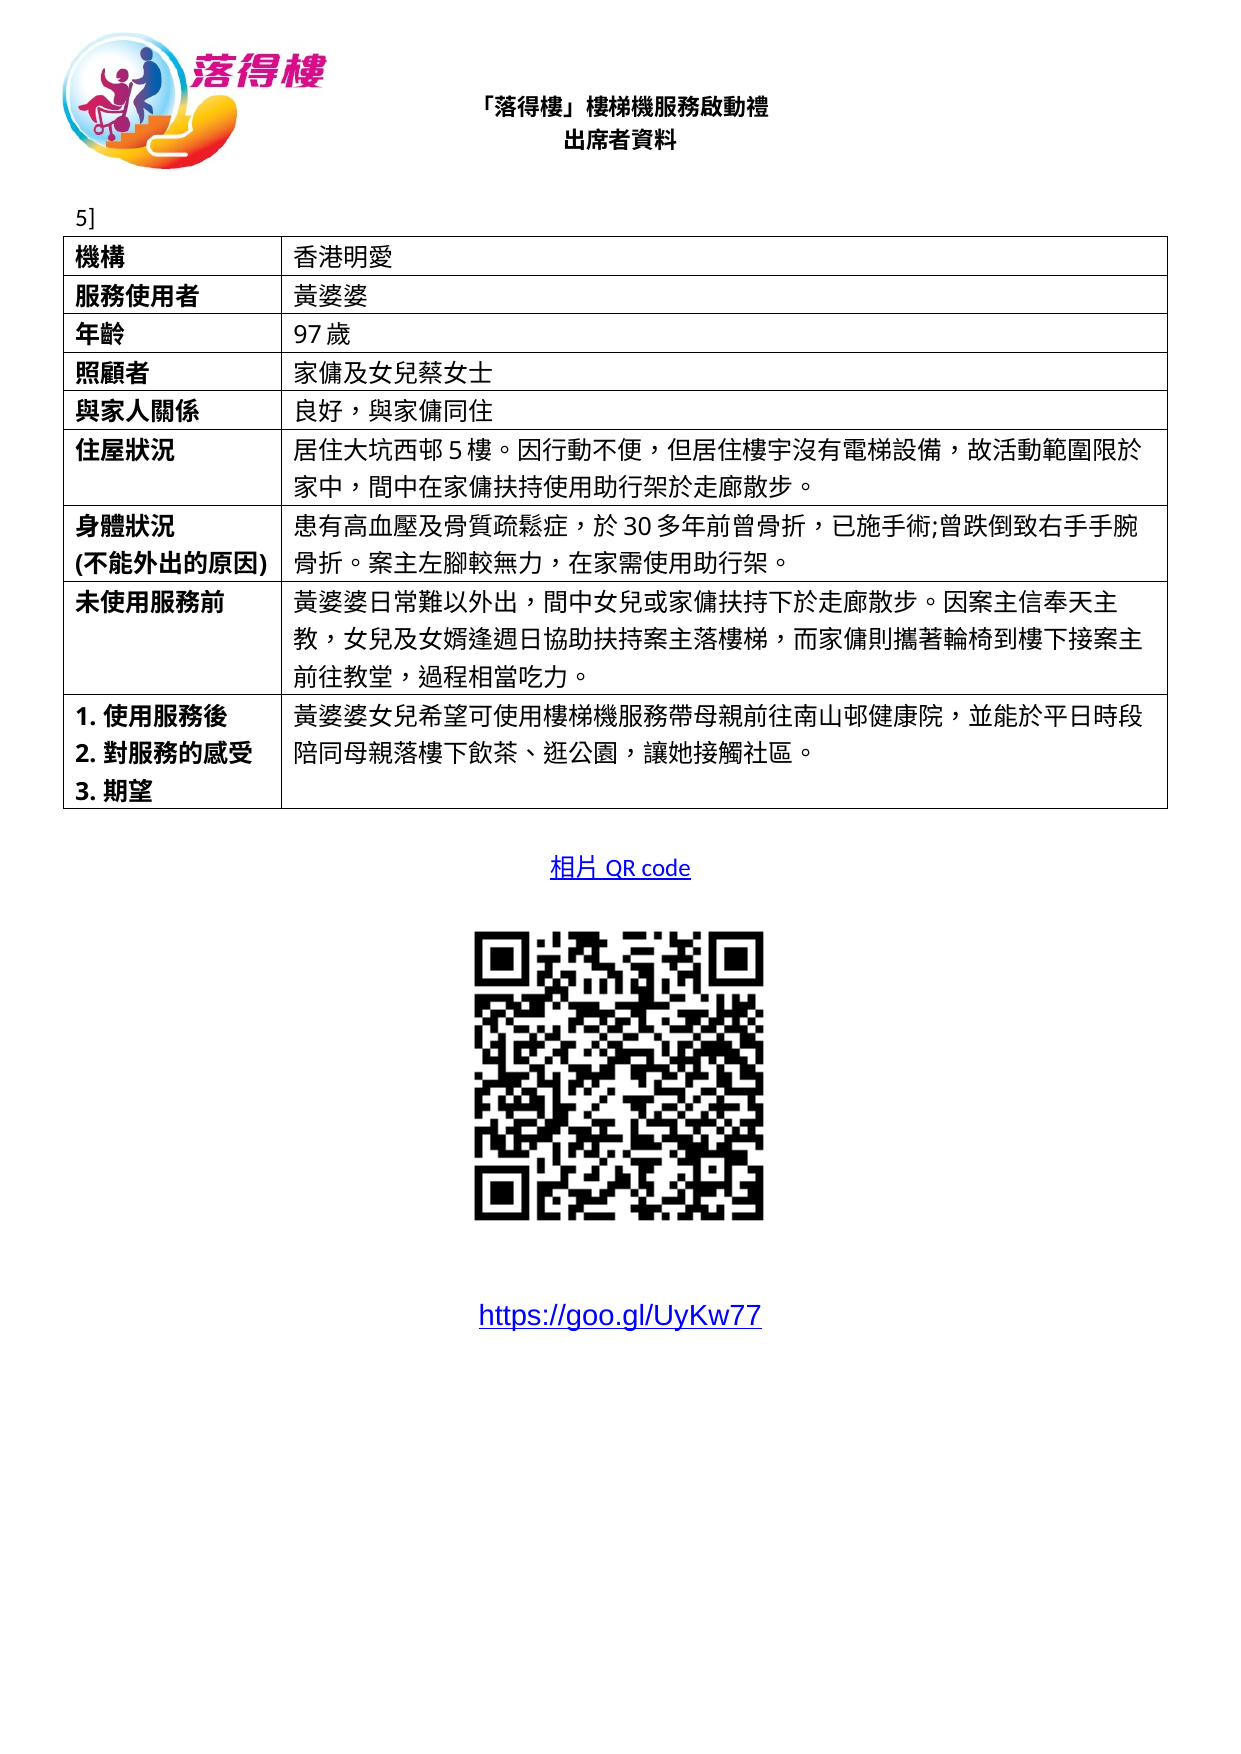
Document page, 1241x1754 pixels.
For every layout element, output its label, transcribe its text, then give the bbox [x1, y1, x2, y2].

text https://goo.gl/UyKw77 [75, 1296, 1165, 1334]
table_cell 黃婆婆日常難以外出，間中女兒或家傭扶持下於走廊散步。因案主信奉天主教，女兒及女婿逢週日協助扶持案主落樓梯，而家傭則攜著輪椅到樓下接案主前往教堂，過程相當吃力。 [282, 582, 1167, 694]
picture [57, 29, 333, 170]
table_cell 身體狀況 (不能外出的原因) [64, 506, 281, 581]
text 5] [75, 198, 1165, 236]
table_cell 服務使用者 [64, 276, 281, 313]
table_cell 1. 使用服務後 2. 對服務的感受 3. 期望 [64, 695, 281, 808]
table_cell 年齡 [64, 314, 281, 352]
table_cell 家傭及女兒蔡女士 [282, 353, 1167, 390]
table_header 機構 [64, 237, 281, 274]
table_cell 住屋狀況 [64, 430, 281, 505]
table_cell 照顧者 [64, 353, 281, 390]
table_cell 良好，與家傭同住 [282, 391, 1167, 429]
table_cell 患有高血壓及骨質疏鬆症，於30多年前曾骨折，已施手術;曾跌倒致右手手腕骨折。案主左腳較無力，在家需使用助行架。 [282, 506, 1167, 581]
table_header 香港明愛 [282, 237, 1167, 274]
table_cell 黃婆婆 [282, 276, 1167, 313]
table_cell 未使用服務前 [64, 582, 281, 694]
table_cell 居住大坑西邨5樓。因行動不便，但居住樓宇沒有電梯設備，故活動範圍限於家中，間中在家傭扶持使用助行架於走廊散步。 [282, 430, 1167, 505]
picture [464, 921, 776, 1233]
table_cell 97歲 [282, 314, 1167, 352]
table_cell 黃婆婆女兒希望可使用樓梯機服務帶母親前往南山邨健康院，並能於平日時段陪同母親落樓下飲茶、逛公園，讓她接觸社區。 [282, 695, 1167, 808]
text 相片 QR code [75, 846, 1165, 884]
table_cell 與家人關係 [64, 391, 281, 429]
